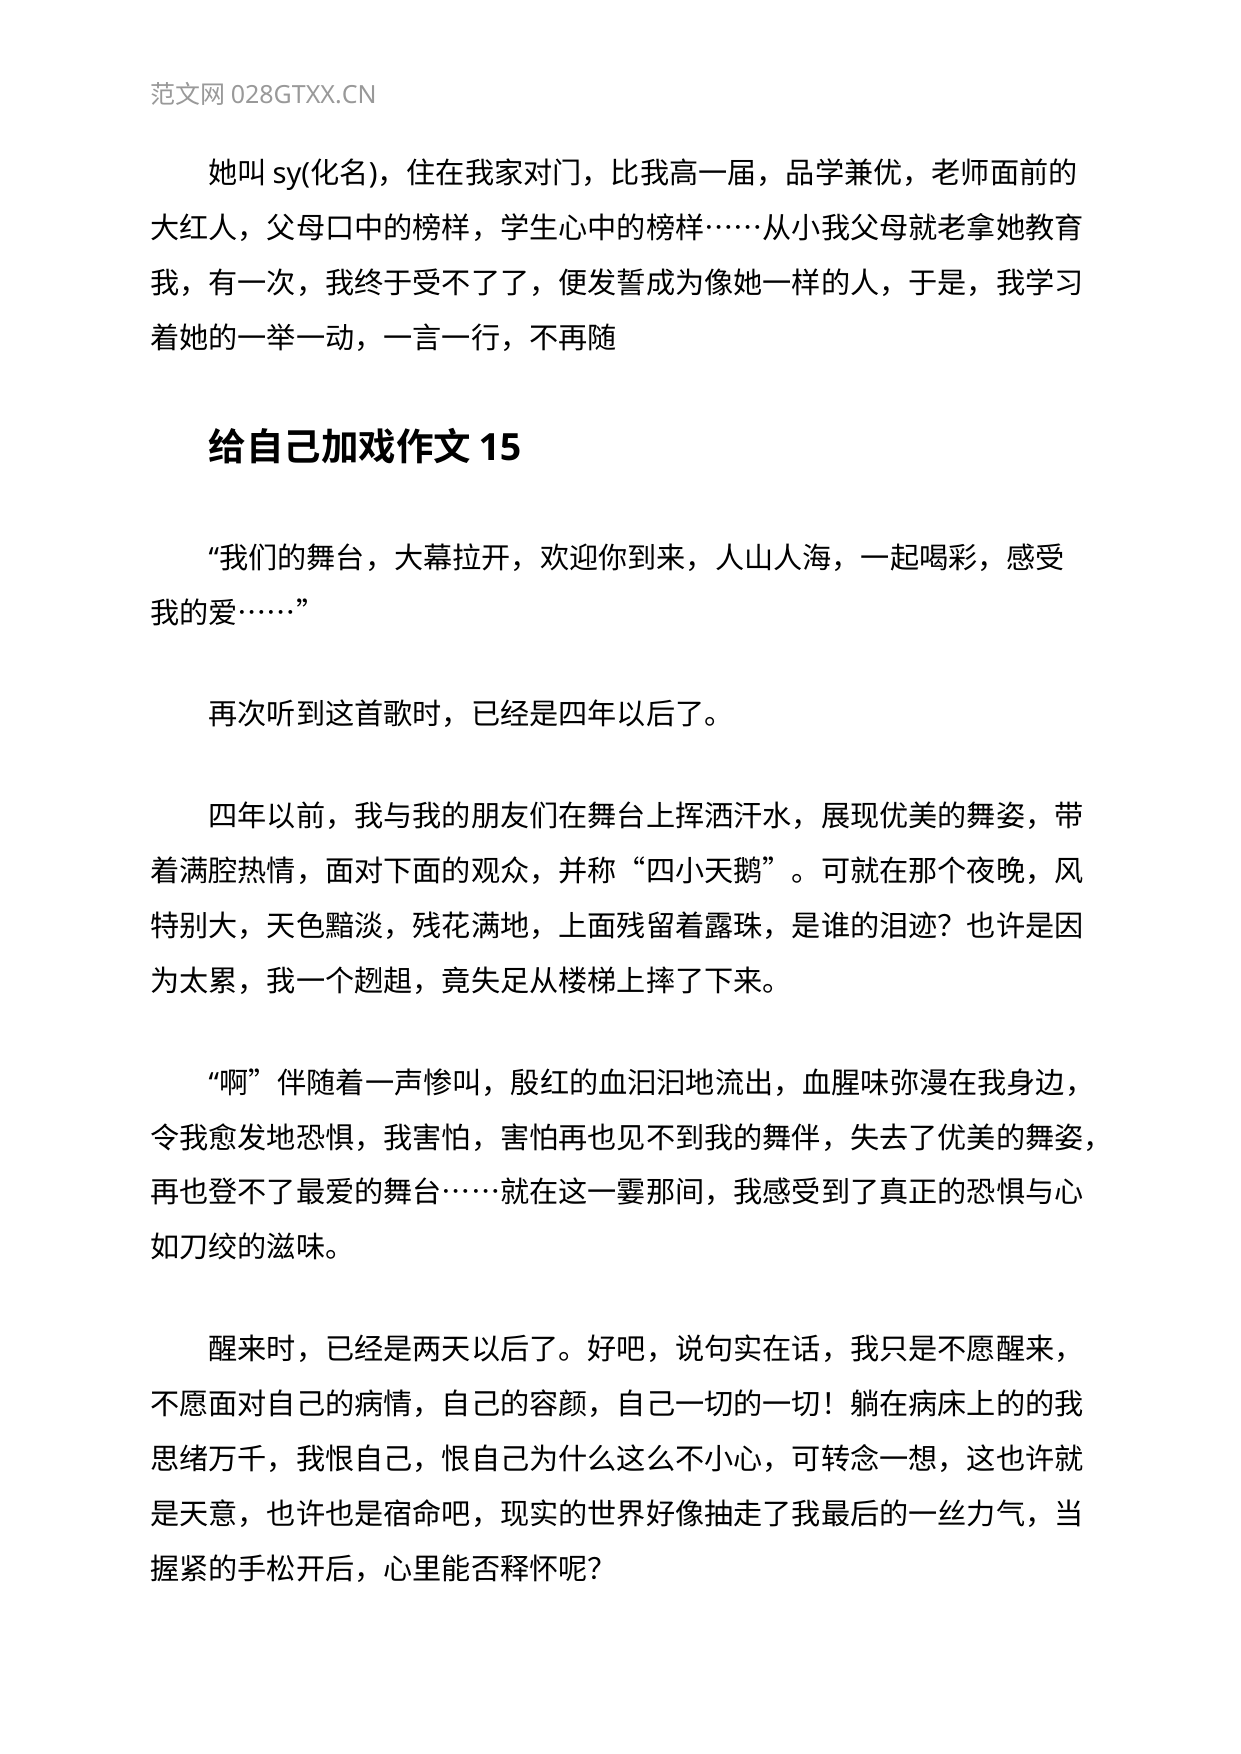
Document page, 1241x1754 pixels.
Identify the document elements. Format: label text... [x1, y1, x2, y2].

text 她叫sy(化名)，住在我家对门，比我高一届，品学兼优，老师面前的大红人，父母口中的榜样，学生心中的榜样……从小我父母就老拿她教育我，有一次，我终于受不了了，便发誓成为像她一样的人，于是，我学习着她的一举一动，一言一行，不再随 [150, 150, 1090, 357]
text 四年以前，我与我的朋友们在舞台上挥洒汗水，展现优美的舞姿，带着满腔热情，面对下面的观众，并称“四小天鹅”。可就在那个夜晚，风特别大，天色黯淡，残花满地，上面残留着露珠，是谁的泪迹？也许是因为太累，我一个趔趄，竟失足从楼梯上摔了下来。 [150, 793, 1090, 1000]
text 醒来时，已经是两天以后了。好吧，说句实在话，我只是不愿醒来，不愿面对自己的病情，自己的容颜，自己一切的一切！躺在病床上的的我思绪万千，我恨自己，恨自己为什么这么不小心，可转念一想，这也许就是天意，也许也是宿命吧，现实的世界好像抽走了我最后的一丝力气，当握紧的手松开后，心里能否释怀呢？ [150, 1326, 1090, 1588]
text 给自己加戏作文15 [150, 417, 1090, 471]
text “啊”伴随着一声惨叫，殷红的血汩汩地流出，血腥味弥漫在我身边，令我愈发地恐惧，我害怕，害怕再也见不到我的舞伴，失去了优美的舞姿，再也登不了最爱的舞台……就在这一霎那间，我感受到了真正的恐惧与心如刀绞的滋味。 [150, 1059, 1090, 1266]
text 再次听到这首歌时，已经是四年以后了。 [150, 691, 1090, 733]
text “我们的舞台，大幕拉开，欢迎你到来，人山人海，一起喝彩，感受我的爱……” [150, 534, 1090, 631]
